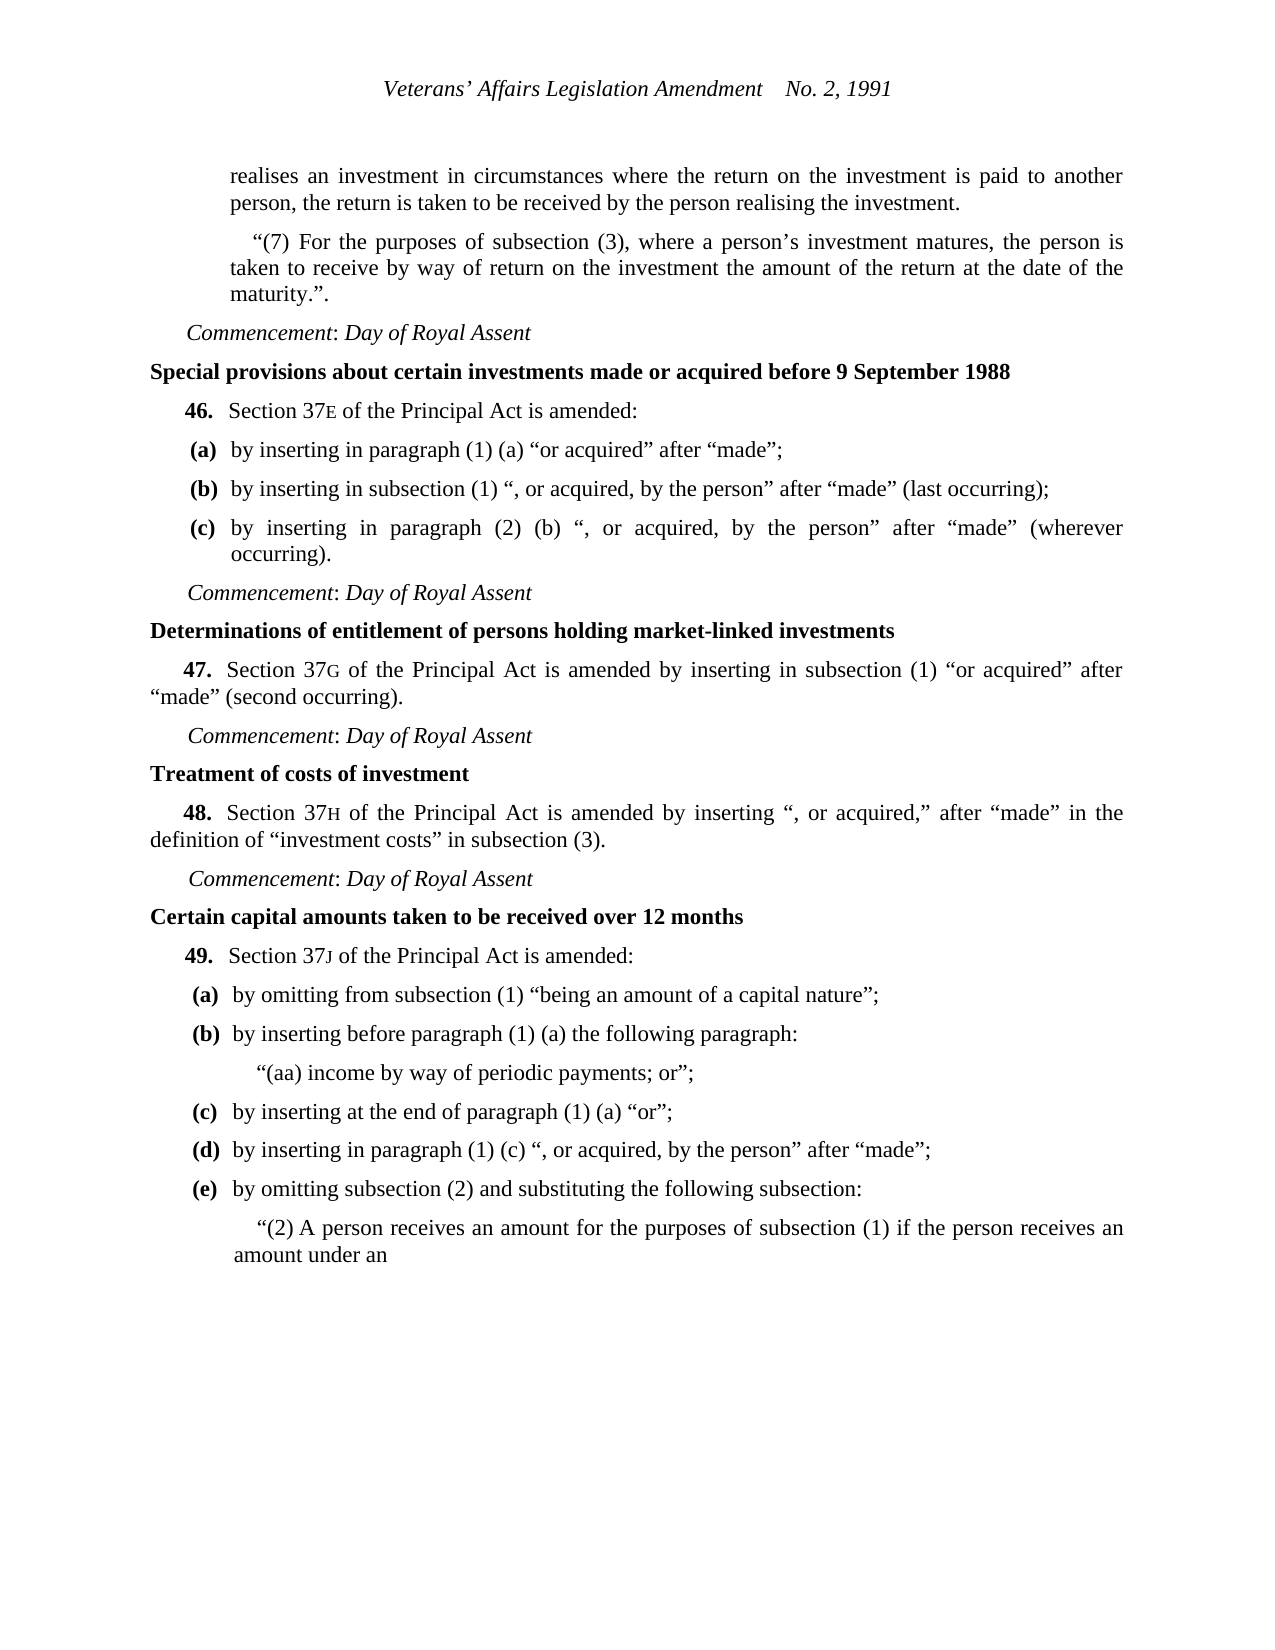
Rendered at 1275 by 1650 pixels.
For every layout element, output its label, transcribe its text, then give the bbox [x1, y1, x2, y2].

text “(aa) income by way of periodic payments; or”; [256, 1059, 1125, 1085]
text (d) by inserting in paragraph (1) (c) “, or acquired, by the person” after “made”; [192, 1137, 1125, 1163]
text 46. Section 37e of the Principal Act is amended: [184, 397, 1125, 423]
text Commencement: Day of Royal Assent [187, 579, 1125, 605]
text (c) by inserting in paragraph (2) (b) “, or acquired, by the person” after “made” (wherever occurring). [190, 513, 1125, 566]
text (c) by inserting at the end of paragraph (1) (a) “or”; [192, 1098, 1125, 1124]
text 48. Section 37h of the Principal Act is amended by inserting “, or acquired,” after “made” in the definition of “investment costs” in subsection (3). [150, 799, 1125, 852]
text Certain capital amounts taken to be received over 12 months [150, 903, 1125, 930]
text Commencement: Day of Royal Assent [187, 722, 1125, 748]
text (b) by inserting in subsection (1) “, or acquired, by the person” after “made” (last occurring); [190, 475, 1125, 501]
text Determinations of entitlement of persons holding market-linked investments [150, 618, 1125, 644]
text Special provisions about certain investments made or acquired before 9 September 1988 [150, 358, 1125, 384]
text 47. Section 37g of the Principal Act is amended by inserting in subsection (1) “or acquired” after “made” (second occurring). [150, 656, 1125, 709]
text (a) by omitting from subsection (1) “being an amount of a capital nature”; [192, 981, 1125, 1007]
text “(7) For the purposes of subsection (3), where a person’s investment matures, the person is taken to receive by way of return on the investment the amount of the return at the date of the maturity.”. [230, 228, 1125, 307]
text realises an investment in circumstances where the return on the investment is paid to another person, the return is taken to be received by the person realising the investment. [230, 162, 1125, 215]
text Commencement: Day of Royal Assent [186, 319, 1125, 346]
text (a) by inserting in paragraph (1) (a) “or acquired” after “made”; [190, 436, 1125, 462]
text (b) by inserting before paragraph (1) (a) the following paragraph: [192, 1020, 1125, 1046]
text “(2) A person receives an amount for the purposes of subsection (1) if the person receives an amount under an [233, 1214, 1125, 1267]
text Commencement: Day of Royal Assent [188, 864, 1125, 891]
text 49. Section 37j of the Principal Act is amended: [184, 942, 1125, 969]
text Treatment of costs of investment [150, 761, 1125, 787]
text (e) by omitting subsection (2) and substituting the following subsection: [192, 1175, 1125, 1202]
